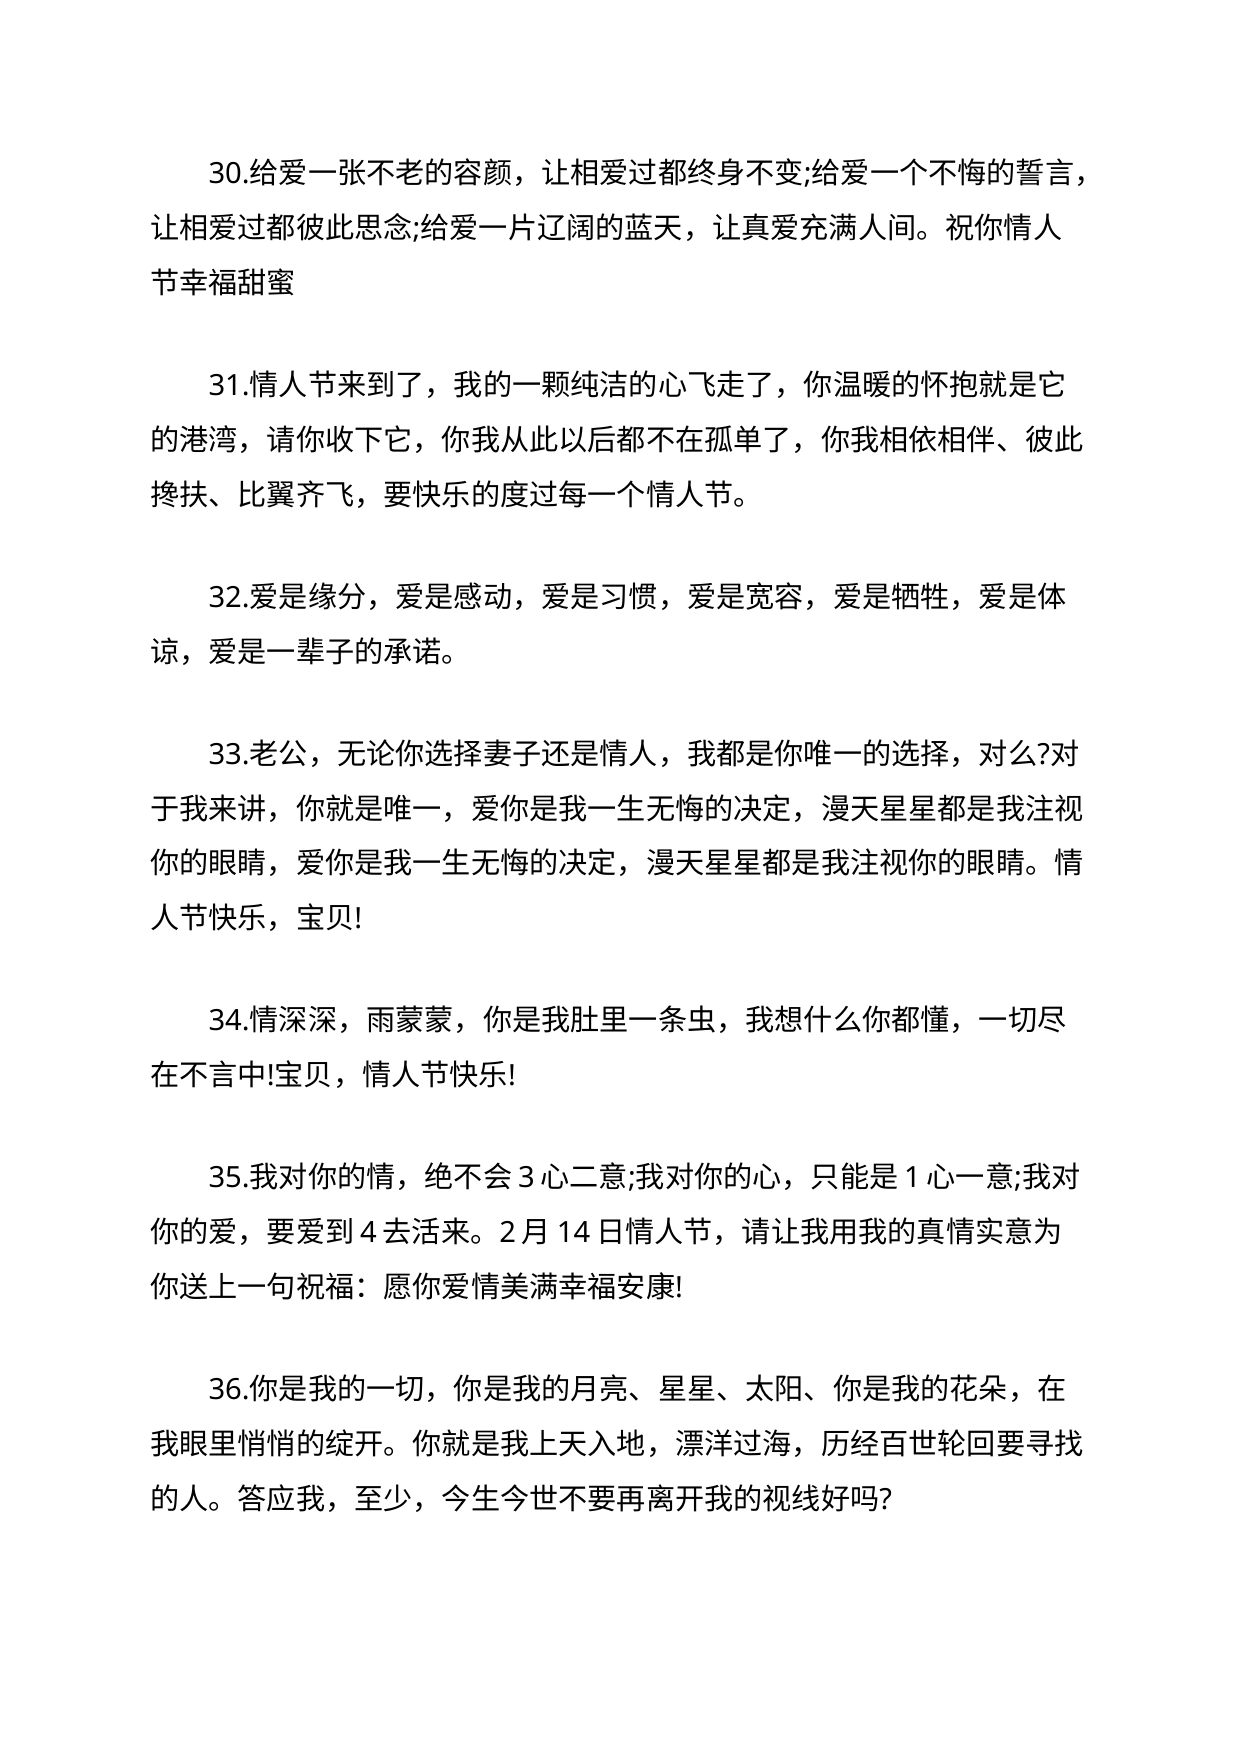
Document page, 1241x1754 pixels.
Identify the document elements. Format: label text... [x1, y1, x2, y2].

text 34.情深深，雨蒙蒙，你是我肚里一条虫，我想什么你都懂，一切尽在不言中!宝贝，情人节快乐! [150, 997, 1090, 1094]
text 36.你是我的一切，你是我的月亮、星星、太阳、你是我的花朵，在我眼里悄悄的绽开。你就是我上天入地，漂洋过海，历经百世轮回要寻找的人。答应我，至少，今生今世不要再离开我的视线好吗? [150, 1366, 1090, 1518]
text 35.我对你的情，绝不会3心二意;我对你的心，只能是1心一意;我对你的爱，要爱到4去活来。2月14日情人节，请让我用我的真情实意为你送上一句祝福：愿你爱情美满幸福安康! [150, 1154, 1090, 1306]
text 31.情人节来到了，我的一颗纯洁的心飞走了，你温暖的怀抱就是它的港湾，请你收下它，你我从此以后都不在孤单了，你我相依相伴、彼此搀扶、比翼齐飞，要快乐的度过每一个情人节。 [150, 362, 1090, 514]
text 32.爱是缘分，爱是感动，爱是习惯，爱是宽容，爱是牺牲，爱是体谅，爱是一辈子的承诺。 [150, 573, 1090, 671]
text 33.老公，无论你选择妻子还是情人，我都是你唯一的选择，对么?对于我来讲，你就是唯一，爱你是我一生无悔的决定，漫天星星都是我注视你的眼睛，爱你是我一生无悔的决定，漫天星星都是我注视你的眼睛。情人节快乐，宝贝! [150, 730, 1090, 937]
text 30.给爱一张不老的容颜，让相爱过都终身不变;给爱一个不悔的誓言，让相爱过都彼此思念;给爱一片辽阔的蓝天，让真爱充满人间。祝你情人节幸福甜蜜 [150, 150, 1090, 302]
